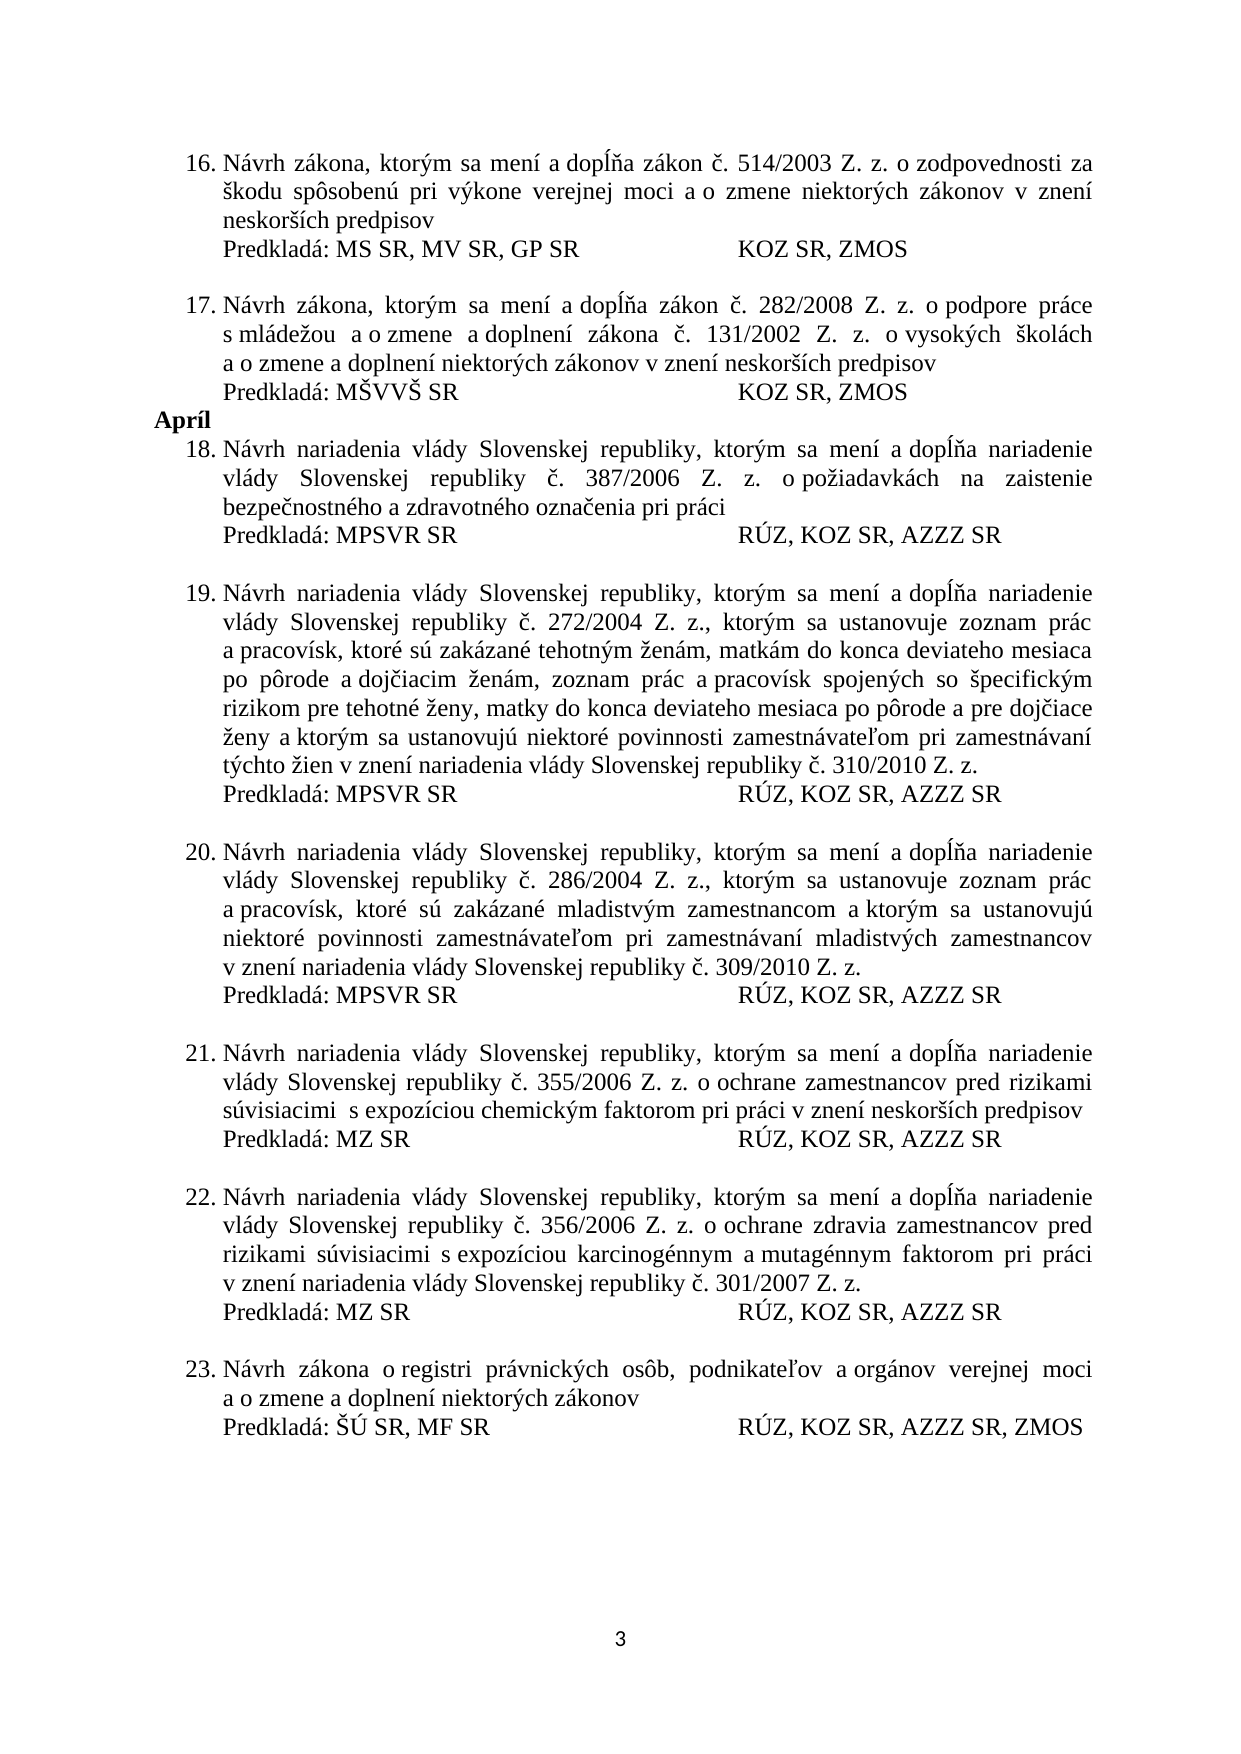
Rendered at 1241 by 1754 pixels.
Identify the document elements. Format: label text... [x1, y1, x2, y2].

list Predkladá: MŠVVŠ SR KOZ SR, ZMOS [223, 377, 1093, 406]
list Predkladá: MPSVR SR RÚZ, KOZ SR, AZZZ SR [223, 521, 1093, 549]
list Návrh zákona, ktorým sa mení a dopĺňa zákon č. 282/2008 Z. z. o podpore práce s mládežou a o zmene a doplnení zákona č. 131/2002 Z. z. o vysokých školách a o zmene a doplnení niektorých zákonov v znení neskorších predpisov [185, 291, 1093, 377]
list Predkladá: MZ SR RÚZ, KOZ SR, AZZZ SR [223, 1297, 1093, 1326]
list Predkladá: MPSVR SR RÚZ, KOZ SR, AZZZ SR [223, 981, 1093, 1009]
list Návrh nariadenia vlády Slovenskej republiky, ktorým sa mení a dopĺňa nariadenie vlády Slovenskej republiky č. 355/2006 Z. z. o ochrane zamestnancov pred rizikami súvisiacimi s expozíciou chemickým faktorom pri práci v znení neskorších predpisov [185, 1038, 1093, 1124]
list Návrh nariadenia vlády Slovenskej republiky, ktorým sa mení a dopĺňa nariadenie vlády Slovenskej republiky č. 387/2006 Z. z. o požiadavkách na zaistenie bezpečnostného a zdravotného označenia pri práci [185, 434, 1093, 521]
list Predkladá: MPSVR SR RÚZ, KOZ SR, AZZZ SR [223, 779, 1093, 808]
list Návrh zákona o registri právnických osôb, podnikateľov a orgánov verejnej moci a o zmene a doplnení niektorých zákonov [185, 1354, 1093, 1412]
list Návrh nariadenia vlády Slovenskej republiky, ktorým sa mení a dopĺňa nariadenie vlády Slovenskej republiky č. 272/2004 Z. z., ktorým sa ustanovuje zoznam prác a pracovísk, ktoré sú zakázané tehotným ženám, matkám do konca deviateho mesiaca po pôrode a dojčiacim ženám, zoznam prác a pracovísk spojených so špecifickým rizikom pre tehotné ženy, matky do konca deviateho mesiaca po pôrode a pre dojčiace ženy a ktorým sa ustanovujú niektoré povinnosti zamestnávateľom pri zamestnávaní týchto žien v znení nariadenia vlády Slovenskej republiky č. 310/2010 Z. z. [185, 578, 1093, 779]
list Návrh zákona, ktorým sa mení a dopĺňa zákon č. 514/2003 Z. z. o zodpovednosti za škodu spôsobenú pri výkone verejnej moci a o zmene niektorých zákonov v znení neskorších predpisov [185, 148, 1093, 234]
list Predkladá: ŠÚ SR, MF SR RÚZ, KOZ SR, AZZZ SR, ZMOS [223, 1412, 1093, 1441]
list Predkladá: MS SR, MV SR, GP SR KOZ SR, ZMOS [223, 234, 1093, 263]
list Návrh nariadenia vlády Slovenskej republiky, ktorým sa mení a dopĺňa nariadenie vlády Slovenskej republiky č. 286/2004 Z. z., ktorým sa ustanovuje zoznam prác a pracovísk, ktoré sú zakázané mladistvým zamestnancom a ktorým sa ustanovujú niektoré povinnosti zamestnávateľom pri zamestnávaní mladistvých zamestnancov v znení nariadenia vlády Slovenskej republiky č. 309/2010 Z. z. [185, 837, 1093, 981]
list Predkladá: MZ SR RÚZ, KOZ SR, AZZZ SR [223, 1124, 1093, 1153]
list Návrh nariadenia vlády Slovenskej republiky, ktorým sa mení a dopĺňa nariadenie vlády Slovenskej republiky č. 356/2006 Z. z. o ochrane zdravia zamestnancov pred rizikami súvisiacimi s expozíciou karcinogénnym a mutagénnym faktorom pri práci v znení nariadenia vlády Slovenskej republiky č. 301/2007 Z. z. [185, 1182, 1093, 1297]
text Apríl [148, 406, 1093, 434]
